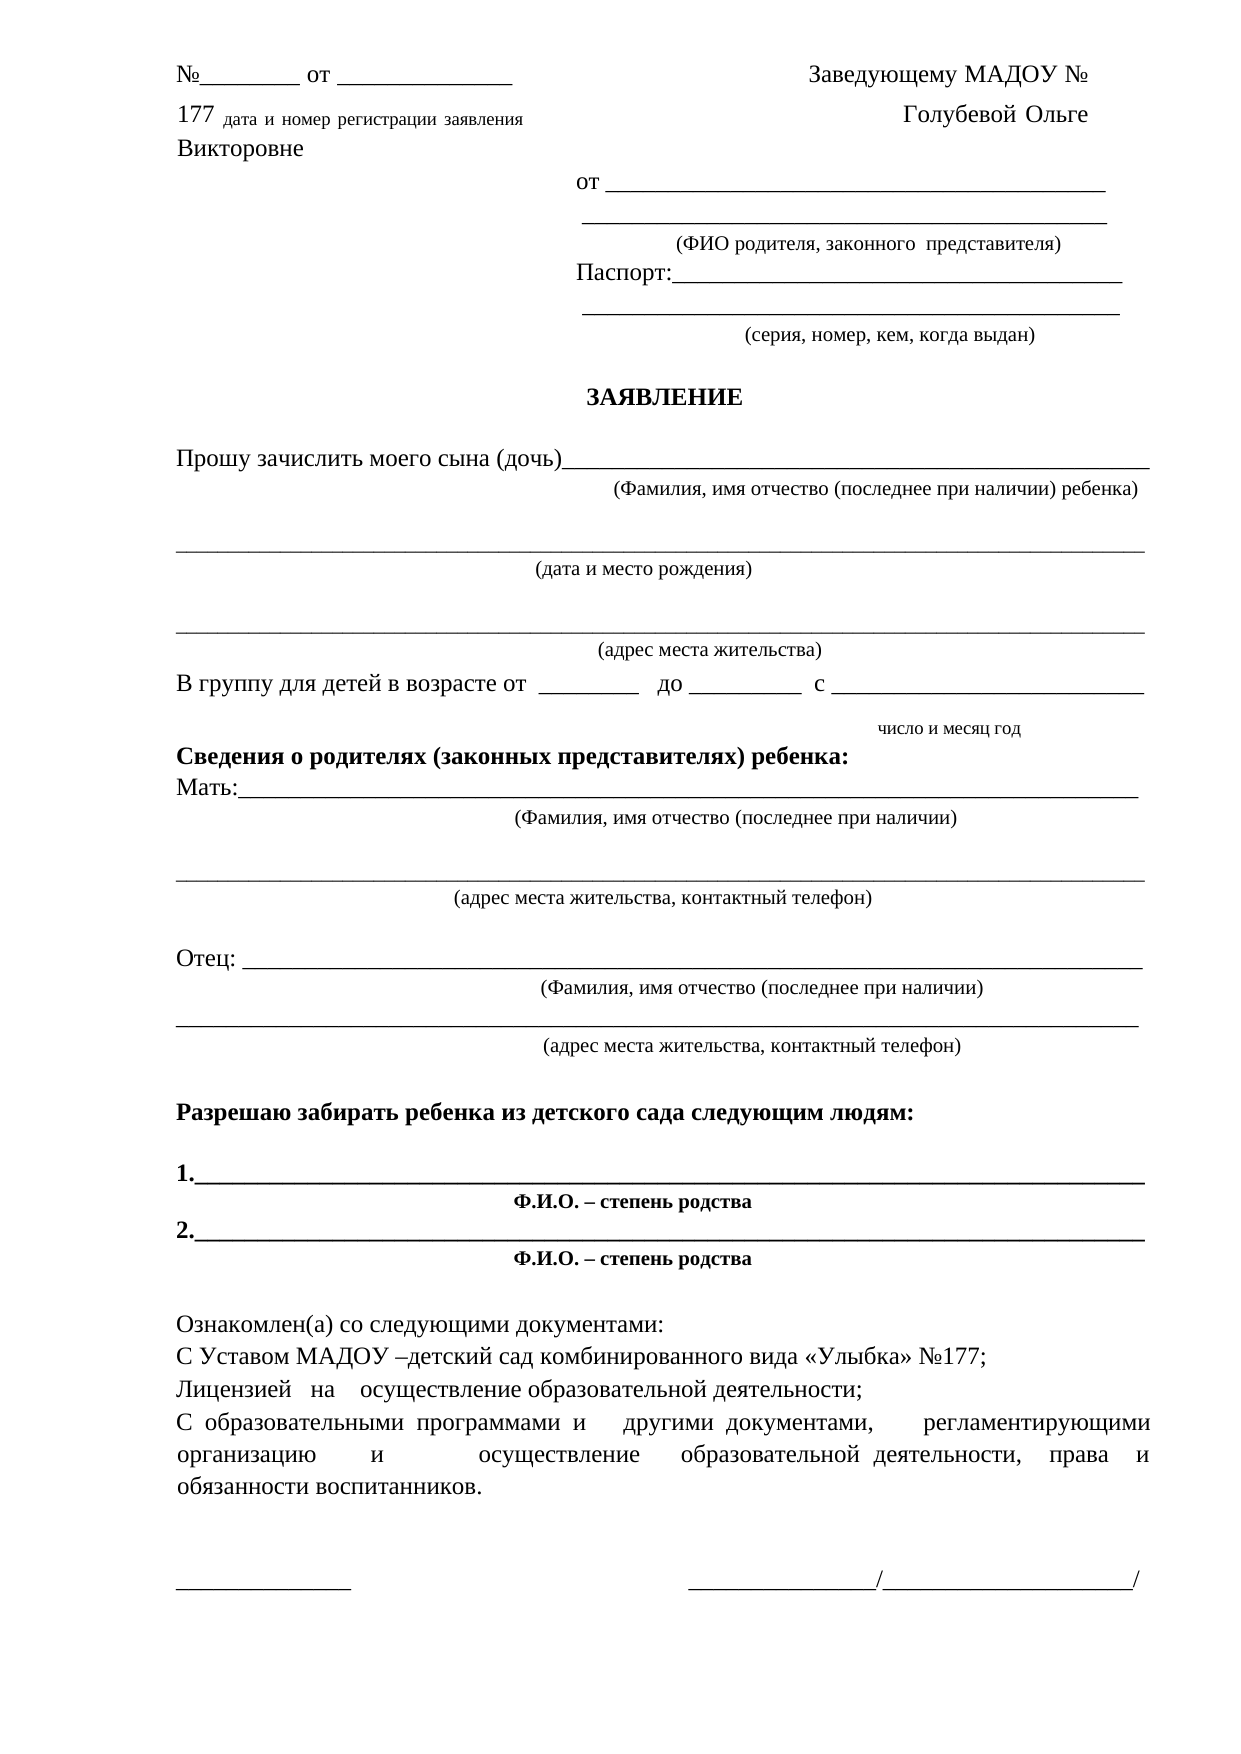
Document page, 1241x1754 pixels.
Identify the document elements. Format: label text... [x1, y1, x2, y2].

text число и месяц год [177, 701, 1152, 738]
text (Фамилия, имя отчество (последнее при наличии) [176, 805, 1152, 829]
text 2.____________________________________________________________________________ [176, 1215, 1152, 1244]
text С Уставом МАДОУ –детский сад комбинированного вида «Улыбка» №177; [176, 1341, 1152, 1370]
text от ________________________________________ [176, 166, 1152, 194]
subtitle ЗАЯВЛЕНИЕ [177, 382, 1152, 411]
text Ф.И.О. – степень родства [176, 1189, 1152, 1213]
text Паспорт:____________________________________ [176, 257, 1152, 285]
text (адрес места жительства, контактный телефон) [368, 1033, 1152, 1057]
text (серия, номер, кем, когда выдан) [176, 322, 1152, 346]
text (дата и место рождения) [176, 556, 1152, 580]
text _____________________________________________________________________________________________ [176, 612, 1152, 636]
text _____________________________________________________________________________ [176, 1001, 1152, 1029]
text _____________________________________________________________________________________________ (адрес места жительства, контактный телефон) [176, 860, 1152, 909]
text Лицензией на осуществление образовательной деятельности; [176, 1374, 1152, 1403]
text Сведения о родителях (законных представителях) ребенка: [176, 741, 1152, 770]
text Мать:________________________________________________________________________ [176, 772, 1152, 801]
text ___________________________________________ [176, 289, 1152, 318]
text ______________ _______________/____________________/ [176, 1564, 1152, 1593]
text (Фамилия, имя отчество (последнее при наличии) ребенка) [176, 476, 1152, 500]
text В группу для детей в возрасте от ________ до _________ с _________________________ [176, 668, 1152, 697]
text Ознакомлен(а) со следующими документами: [176, 1309, 1152, 1337]
text (Фамилия, имя отчество (последнее при наличии) [176, 975, 1004, 999]
text Разрешаю забирать ребенка из детского сада следующим людям: [176, 1097, 1152, 1125]
text (ФИО родителя, законного представителя) [176, 231, 1068, 255]
text Прошу зачислить моего сына (дочь)_______________________________________________ [176, 443, 1152, 472]
text №________ от ______________ Заведующему МАДОУ № 177 дата и номер регистрации заявления Голубевой Ольге Викторовне [176, 59, 1091, 162]
text (адрес места жительства) [176, 637, 1152, 661]
text С образовательными программами и другими документами, регламентирующими организацию и осуществление образовательной деятельности, права и обязанности воспитанников. [176, 1407, 1152, 1500]
text 1.____________________________________________________________________________ [176, 1158, 1152, 1187]
text __________________________________________ [176, 198, 1152, 227]
text _____________________________________________________________________________________________ [176, 531, 1152, 555]
text Отец: ________________________________________________________________________ [176, 943, 1152, 971]
text Ф.И.О. – степень родства [176, 1246, 1152, 1270]
